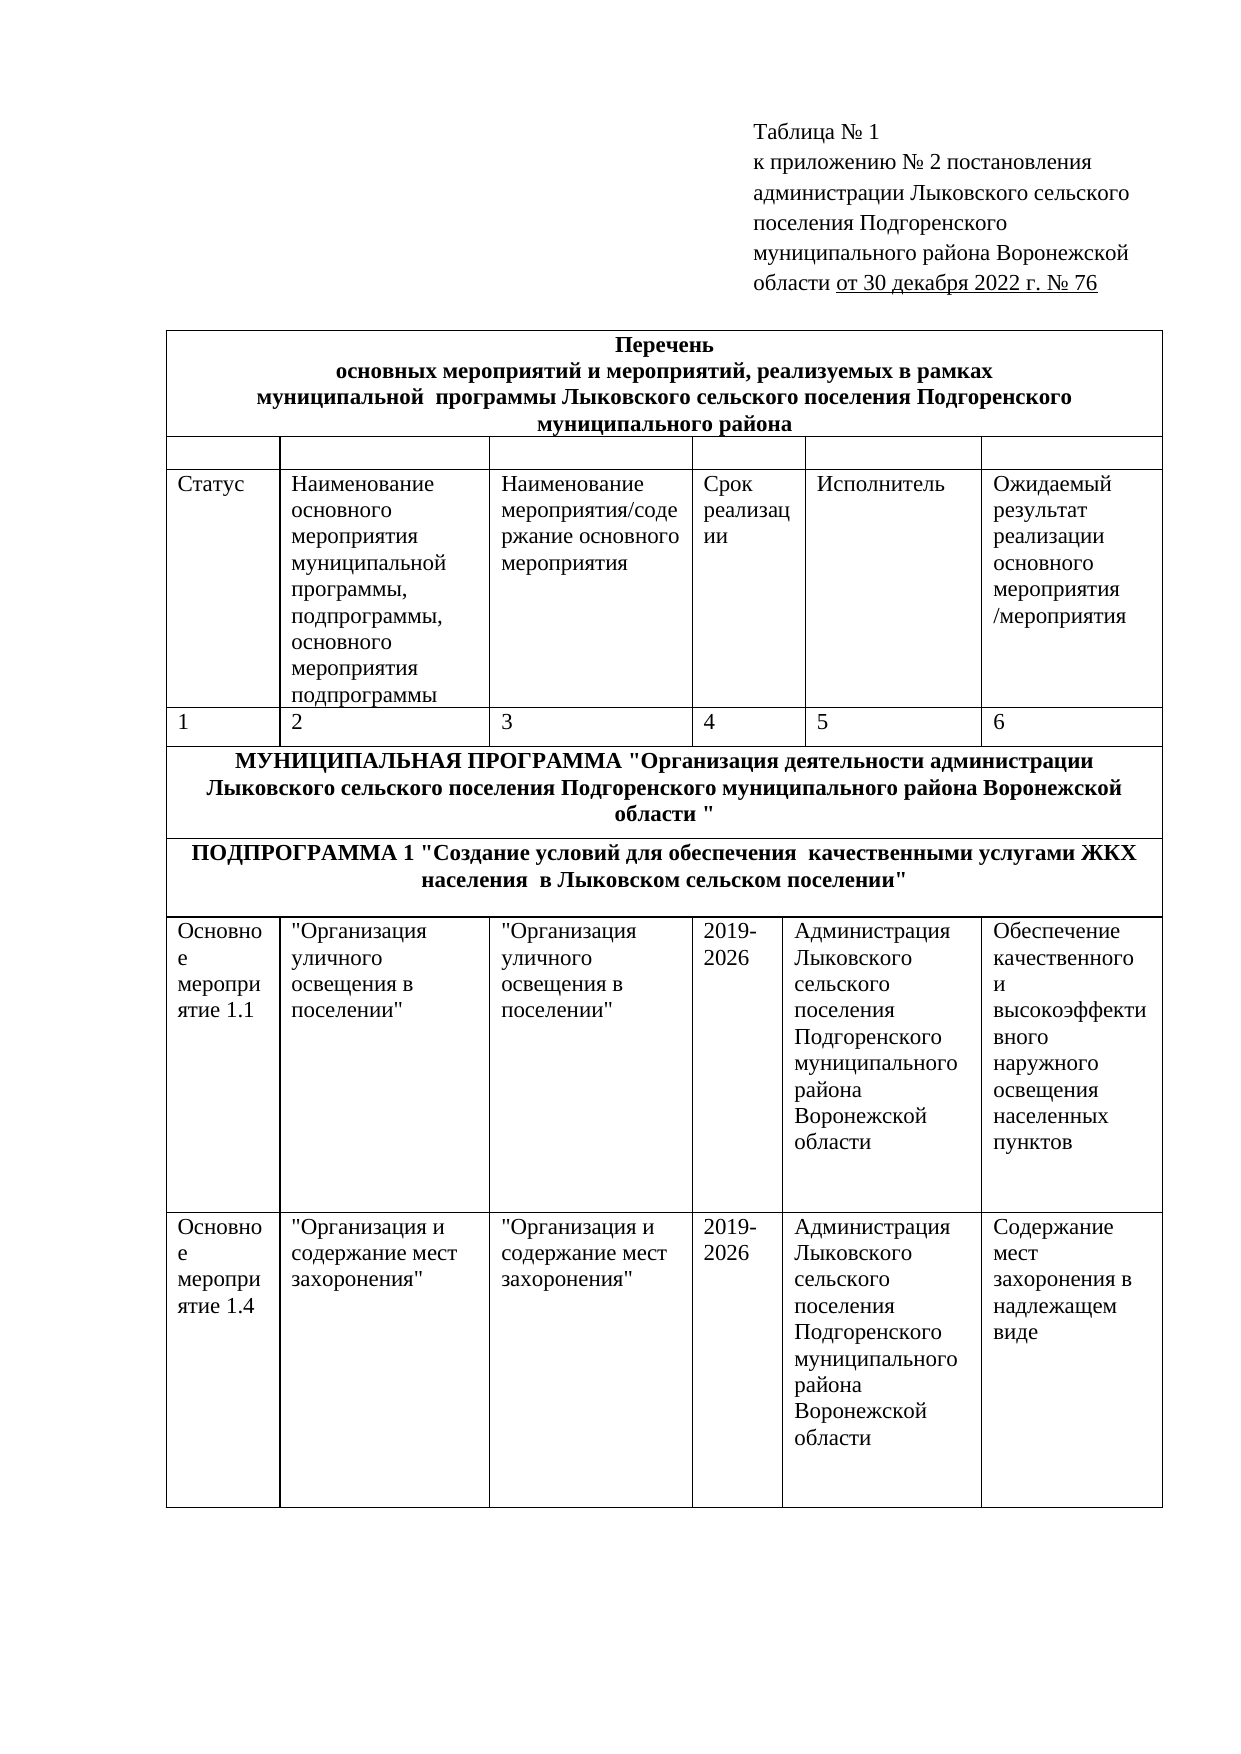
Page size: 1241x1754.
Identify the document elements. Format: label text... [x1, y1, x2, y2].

table_cell МУНИЦИПАЛЬНАЯ ПРОГРАММА "Организация деятельности администрации Лыковского сельского поселения Подгоренского муниципального района Воронежской области " [167, 747, 1162, 838]
table_cell [806, 437, 981, 469]
table_cell Статус [167, 470, 279, 707]
table_cell Срок реализации [693, 470, 805, 707]
table_cell "Организация уличного освещения в поселении" [281, 918, 489, 1212]
table_cell 5 [806, 708, 981, 746]
table_cell 2 [281, 708, 489, 746]
table_cell 1 [167, 708, 279, 746]
table_cell 3 [490, 708, 692, 746]
table_cell Обеспечение качественного и высокоэффективного наружного освещения населенных пунктов [982, 918, 1162, 1212]
table_cell [281, 437, 489, 469]
text Таблица № 1 [753, 118, 1152, 144]
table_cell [783, 1213, 981, 1507]
table_cell 4 [693, 708, 805, 746]
table_cell "Организация и содержание мест захоронения" [490, 1213, 692, 1507]
table_cell Ожидаемый результат реализации основного мероприятия /мероприятия [982, 470, 1162, 707]
table_cell "Организация и содержание мест захоронения" [281, 1213, 489, 1507]
table_cell Исполнитель [806, 470, 981, 707]
table_cell "Организация уличного освещения в поселении" [490, 918, 692, 1212]
table_header Перечень основных мероприятий и мероприятий, реализуемых в рамках муниципальной программы Лыковского сельского поселения Подгоренского муниципального района [167, 331, 1162, 436]
table_cell Основное мероприятие 1.1 [167, 918, 279, 1212]
text к приложению № 2 постановления администрации Лыковского сельского поселения Подгоренского муниципального района Воронежской области от 30 декабря 2022 г. № 76 [753, 148, 1152, 296]
table_cell Наименование мероприятия/содержание основного мероприятия [490, 470, 692, 707]
table_cell [693, 437, 805, 469]
table_cell [167, 437, 279, 469]
table_cell Администрация Лыковского сельского поселения Подгоренского муниципального района Воронежской области [783, 918, 981, 1212]
table_cell Основное мероприятие 1.4 [167, 1213, 279, 1507]
table_cell 2019-2026 [693, 1213, 782, 1507]
table_cell Наименование основного мероприятия муниципальной программы, подпрограммы, основного мероприятия подпрограммы [281, 470, 489, 707]
table_cell [982, 437, 1162, 469]
table_cell Содержание мест захоронения в надлежащем виде [982, 1213, 1162, 1507]
table_cell ПОДПРОГРАММА 1 "Создание условий для обеспечения качественными услугами ЖКХ населения в Лыковском сельском поселении" [167, 839, 1162, 916]
table_cell [490, 437, 692, 469]
table_cell 2019-2026 [693, 918, 782, 1212]
table_cell 6 [982, 708, 1162, 746]
